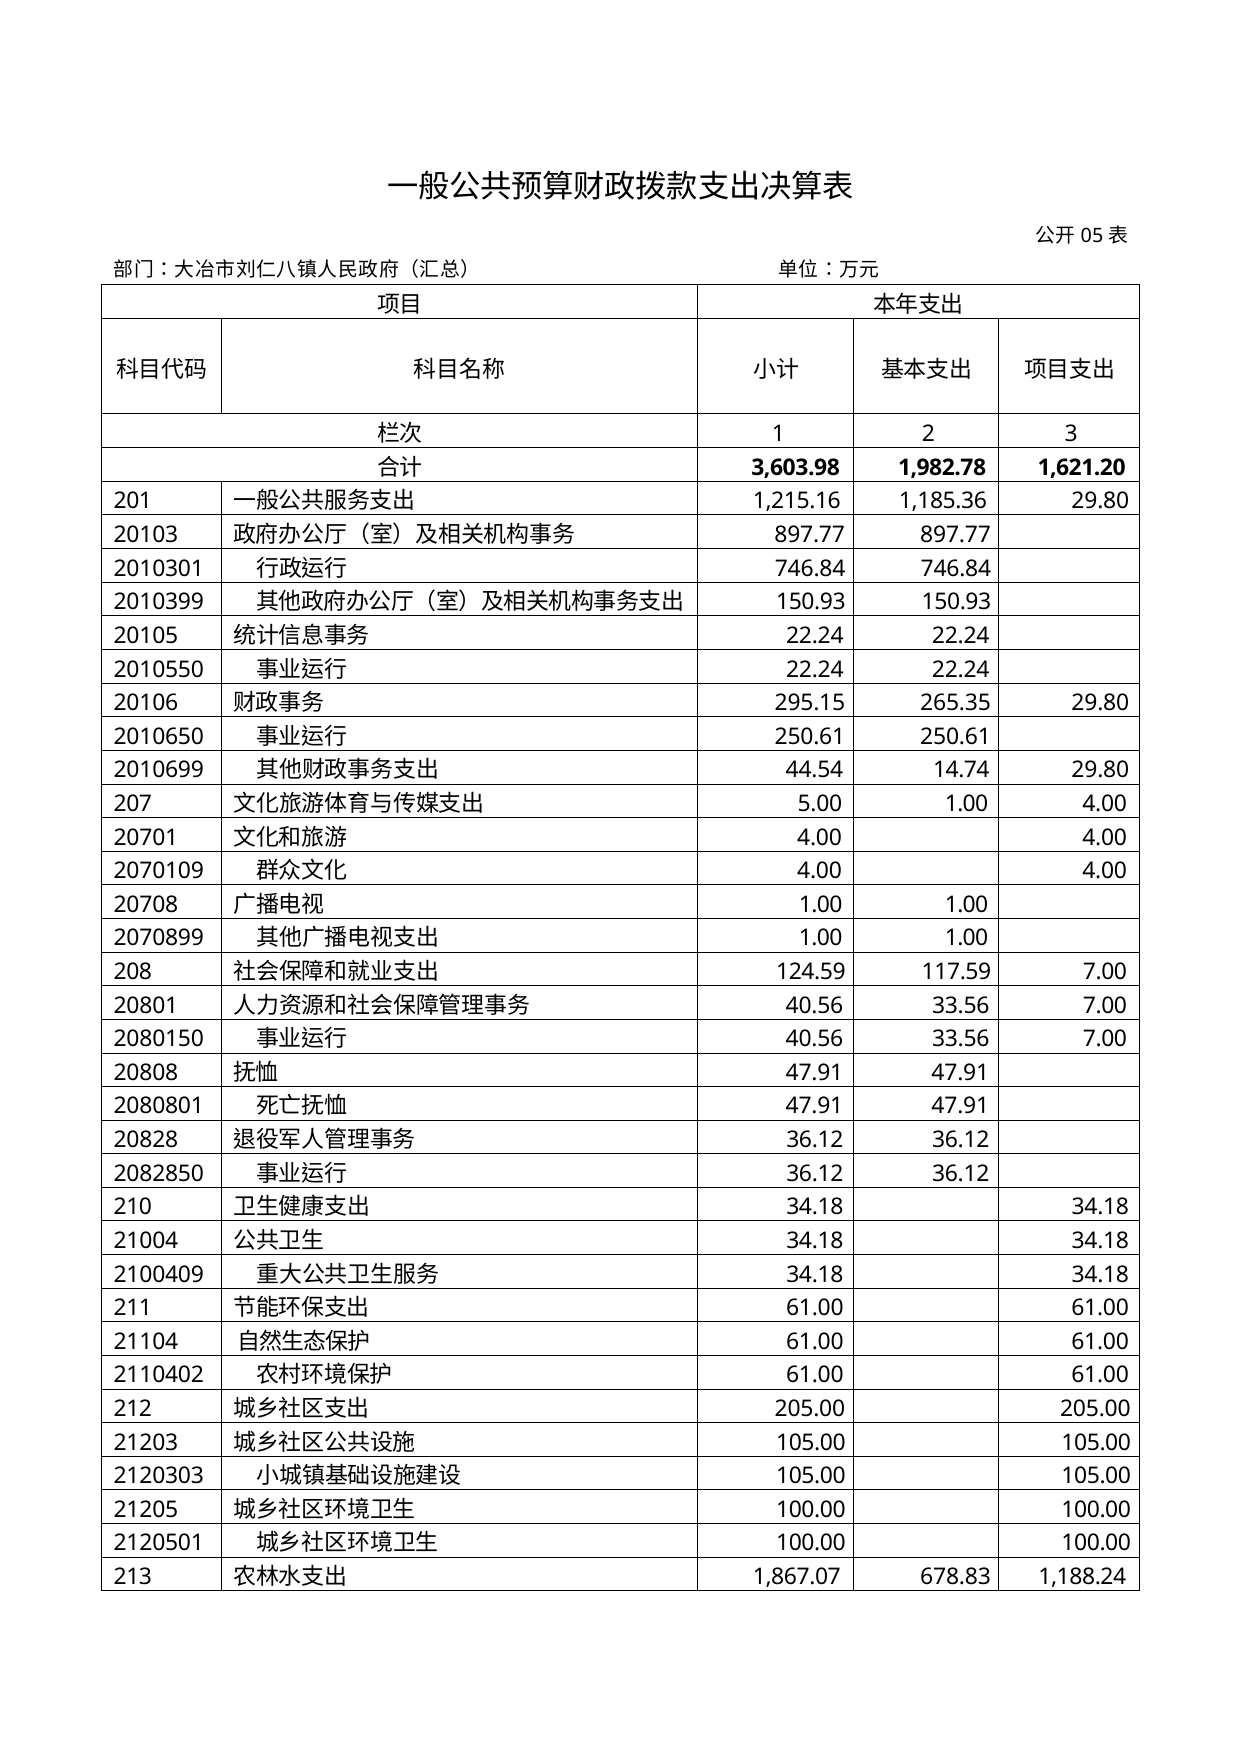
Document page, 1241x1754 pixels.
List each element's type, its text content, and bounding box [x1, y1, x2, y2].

table_cell 47.91 [854, 1087, 998, 1119]
table_cell 统计信息事务 [222, 616, 697, 649]
table_cell 1,188.24 [999, 1558, 1139, 1590]
table_cell 34.18 [999, 1255, 1139, 1288]
table_cell 其他财政事务支出 [222, 751, 697, 783]
table_cell 事业运行 [222, 650, 697, 683]
table_cell 一般公共服务支出 [222, 482, 697, 514]
table_cell 47.91 [854, 1054, 998, 1086]
table_cell [999, 549, 1139, 582]
table_cell 7.00 [999, 953, 1139, 985]
table_cell 105.00 [999, 1457, 1139, 1489]
table_cell 事业运行 [222, 1020, 697, 1052]
table_cell 社会保障和就业支出 [222, 953, 697, 985]
table_cell 201 [102, 482, 221, 514]
table_cell 农村环境保护 [222, 1356, 697, 1388]
text 一般公共预算财政拨款支出决算表 [387, 167, 1139, 206]
table_cell 40.56 [698, 1020, 853, 1052]
table_cell 1 [698, 414, 853, 447]
table_cell 城乡社区支出 [222, 1390, 697, 1422]
table_cell 212 [102, 1390, 221, 1422]
table_cell 3 [999, 414, 1139, 447]
table_cell 21203 [102, 1423, 221, 1456]
table_cell 1,867.07 [698, 1558, 853, 1590]
table_cell [854, 1356, 998, 1388]
table_cell 20808 [102, 1054, 221, 1086]
table_cell 人力资源和社会保障管理事务 [222, 986, 697, 1019]
table_cell 22.24 [854, 650, 998, 683]
table_cell 科目代码 [102, 319, 221, 413]
table_cell 21004 [102, 1221, 221, 1254]
table_cell 3,603.98 [698, 448, 853, 481]
table_cell 29.80 [999, 684, 1139, 716]
table_cell [999, 1154, 1139, 1187]
table_cell 7.00 [999, 986, 1139, 1019]
table_cell 财政事务 [222, 684, 697, 716]
table_cell 行政运行 [222, 549, 697, 582]
table_cell 2080801 [102, 1087, 221, 1119]
table_cell 205.00 [698, 1390, 853, 1422]
table_cell 100.00 [698, 1490, 853, 1523]
table_cell 265.35 [854, 684, 998, 716]
table_cell 1.00 [698, 919, 853, 951]
table_cell 死亡抚恤 [222, 1087, 697, 1119]
table_cell 2100409 [102, 1255, 221, 1288]
table_cell 250.61 [854, 717, 998, 750]
table_cell [854, 818, 998, 851]
table_cell 33.56 [854, 986, 998, 1019]
table_cell 小城镇基础设施建设 [222, 1457, 697, 1489]
table_cell 150.93 [698, 583, 853, 615]
table_cell 4.00 [698, 818, 853, 851]
table_cell [999, 1087, 1139, 1119]
table_cell [854, 1390, 998, 1422]
table_cell 105.00 [999, 1423, 1139, 1456]
table_cell 2010301 [102, 549, 221, 582]
table_cell 746.84 [854, 549, 998, 582]
table_cell 1,621.20 [999, 448, 1139, 481]
table_cell [999, 583, 1139, 615]
table_cell 124.59 [698, 953, 853, 985]
table_cell 44.54 [698, 751, 853, 783]
table_cell 100.00 [999, 1524, 1139, 1556]
table_cell 2010550 [102, 650, 221, 683]
table_cell 22.24 [698, 650, 853, 683]
table_header 项目 [102, 285, 697, 318]
table_cell 2070899 [102, 919, 221, 951]
table_cell 小计 [698, 319, 853, 413]
table_cell 100.00 [999, 1490, 1139, 1523]
table_cell 211 [102, 1289, 221, 1321]
table_cell 34.18 [999, 1221, 1139, 1254]
table_cell 40.56 [698, 986, 853, 1019]
table_cell 21104 [102, 1322, 221, 1355]
table_cell 农林水支出 [222, 1558, 697, 1590]
table_cell 22.24 [698, 616, 853, 649]
table_cell 34.18 [698, 1188, 853, 1220]
table_cell [854, 1524, 998, 1556]
table_cell 678.83 [854, 1558, 998, 1590]
table_cell 5.00 [698, 785, 853, 817]
table_cell 2010699 [102, 751, 221, 783]
table_cell 33.56 [854, 1020, 998, 1052]
table_cell 61.00 [698, 1356, 853, 1388]
table_cell 1.00 [854, 885, 998, 918]
table_cell 合计 [102, 448, 697, 481]
table_cell 文化和旅游 [222, 818, 697, 851]
table_header 本年支出 [698, 285, 1139, 318]
table_cell 1.00 [854, 919, 998, 951]
table_cell 105.00 [698, 1457, 853, 1489]
table_cell 其他政府办公厅（室）及相关机构事务支出 [222, 583, 697, 615]
table_cell [999, 717, 1139, 750]
table_cell 61.00 [999, 1356, 1139, 1388]
table_cell 7.00 [999, 1020, 1139, 1052]
table_cell 295.15 [698, 684, 853, 716]
table_cell 4.00 [999, 785, 1139, 817]
table_cell [854, 1322, 998, 1355]
table_cell [854, 1188, 998, 1220]
table_cell 117.59 [854, 953, 998, 985]
table_cell 34.18 [698, 1221, 853, 1254]
table_cell [999, 616, 1139, 649]
table_cell 20103 [102, 515, 221, 548]
table_cell 公共卫生 [222, 1221, 697, 1254]
table_cell 项目支出 [999, 319, 1139, 413]
table_cell [854, 1490, 998, 1523]
table_cell 34.18 [999, 1188, 1139, 1220]
table_cell 36.12 [854, 1121, 998, 1153]
table_cell 213 [102, 1558, 221, 1590]
table_cell [999, 1121, 1139, 1153]
table_cell [854, 1255, 998, 1288]
table_cell 150.93 [854, 583, 998, 615]
table_cell 36.12 [698, 1154, 853, 1187]
text 公开 05 表 [1035, 222, 1139, 248]
table_cell 208 [102, 953, 221, 985]
table_cell 29.80 [999, 482, 1139, 514]
table_cell [854, 852, 998, 884]
table_cell 栏次 [102, 414, 697, 447]
table_cell 205.00 [999, 1390, 1139, 1422]
table_cell 61.00 [999, 1289, 1139, 1321]
table_cell 抚恤 [222, 1054, 697, 1086]
table_cell 20701 [102, 818, 221, 851]
table_cell 29.80 [999, 751, 1139, 783]
table_cell 36.12 [854, 1154, 998, 1187]
table_cell 2070109 [102, 852, 221, 884]
table_cell 210 [102, 1188, 221, 1220]
table_cell 36.12 [698, 1121, 853, 1153]
table_cell 卫生健康支出 [222, 1188, 697, 1220]
table_cell 1.00 [854, 785, 998, 817]
table_cell [854, 1457, 998, 1489]
table_cell 事业运行 [222, 717, 697, 750]
table_cell 重大公共卫生服务 [222, 1255, 697, 1288]
table_cell 广播电视 [222, 885, 697, 918]
table_cell 47.91 [698, 1087, 853, 1119]
table_cell 20828 [102, 1121, 221, 1153]
table_cell 897.77 [698, 515, 853, 548]
table_cell 14.74 [854, 751, 998, 783]
table_cell 城乡社区环境卫生 [222, 1524, 697, 1556]
table_cell 2110402 [102, 1356, 221, 1388]
table_cell 2010650 [102, 717, 221, 750]
table_cell 20708 [102, 885, 221, 918]
table_cell 100.00 [698, 1524, 853, 1556]
table_cell [854, 1221, 998, 1254]
table_cell 250.61 [698, 717, 853, 750]
table_cell 2120303 [102, 1457, 221, 1489]
table_cell [854, 1423, 998, 1456]
table_cell 节能环保支出 [222, 1289, 697, 1321]
table_cell 2082850 [102, 1154, 221, 1187]
table_cell 61.00 [698, 1322, 853, 1355]
table_cell 2120501 [102, 1524, 221, 1556]
table_cell 34.18 [698, 1255, 853, 1288]
table_cell 20801 [102, 986, 221, 1019]
table_cell 4.00 [999, 852, 1139, 884]
table_cell 1,982.78 [854, 448, 998, 481]
table_cell 4.00 [698, 852, 853, 884]
table_cell 2 [854, 414, 998, 447]
table_cell 20106 [102, 684, 221, 716]
table_cell 1,215.16 [698, 482, 853, 514]
table_cell 城乡社区环境卫生 [222, 1490, 697, 1523]
table_cell 2080150 [102, 1020, 221, 1052]
table_cell 自然生态保护 [222, 1322, 697, 1355]
table_cell 科目名称 [222, 319, 697, 413]
table_cell [999, 885, 1139, 918]
table_cell [999, 515, 1139, 548]
table_cell 1,185.36 [854, 482, 998, 514]
table_cell 其他广播电视支出 [222, 919, 697, 951]
table_cell 基本支出 [854, 319, 998, 413]
table_cell 退役军人管理事务 [222, 1121, 697, 1153]
table_cell 4.00 [999, 818, 1139, 851]
table_cell [999, 1054, 1139, 1086]
table_cell 21205 [102, 1490, 221, 1523]
table_cell 20105 [102, 616, 221, 649]
table_cell 文化旅游体育与传媒支出 [222, 785, 697, 817]
table_cell [854, 1289, 998, 1321]
table_cell 61.00 [698, 1289, 853, 1321]
table_cell 政府办公厅（室）及相关机构事务 [222, 515, 697, 548]
table_cell 事业运行 [222, 1154, 697, 1187]
table_cell 207 [102, 785, 221, 817]
table_cell 746.84 [698, 549, 853, 582]
table_cell 1.00 [698, 885, 853, 918]
table_cell 群众文化 [222, 852, 697, 884]
table_cell [999, 919, 1139, 951]
table_cell 61.00 [999, 1322, 1139, 1355]
table_cell 22.24 [854, 616, 998, 649]
table_cell 2010399 [102, 583, 221, 615]
table_cell [999, 650, 1139, 683]
table_cell 47.91 [698, 1054, 853, 1086]
table_cell 城乡社区公共设施 [222, 1423, 697, 1456]
text 部门：大冶市刘仁八镇人民政府（汇总） 单位：万元 [113, 256, 1139, 282]
table_cell 897.77 [854, 515, 998, 548]
table_cell 105.00 [698, 1423, 853, 1456]
